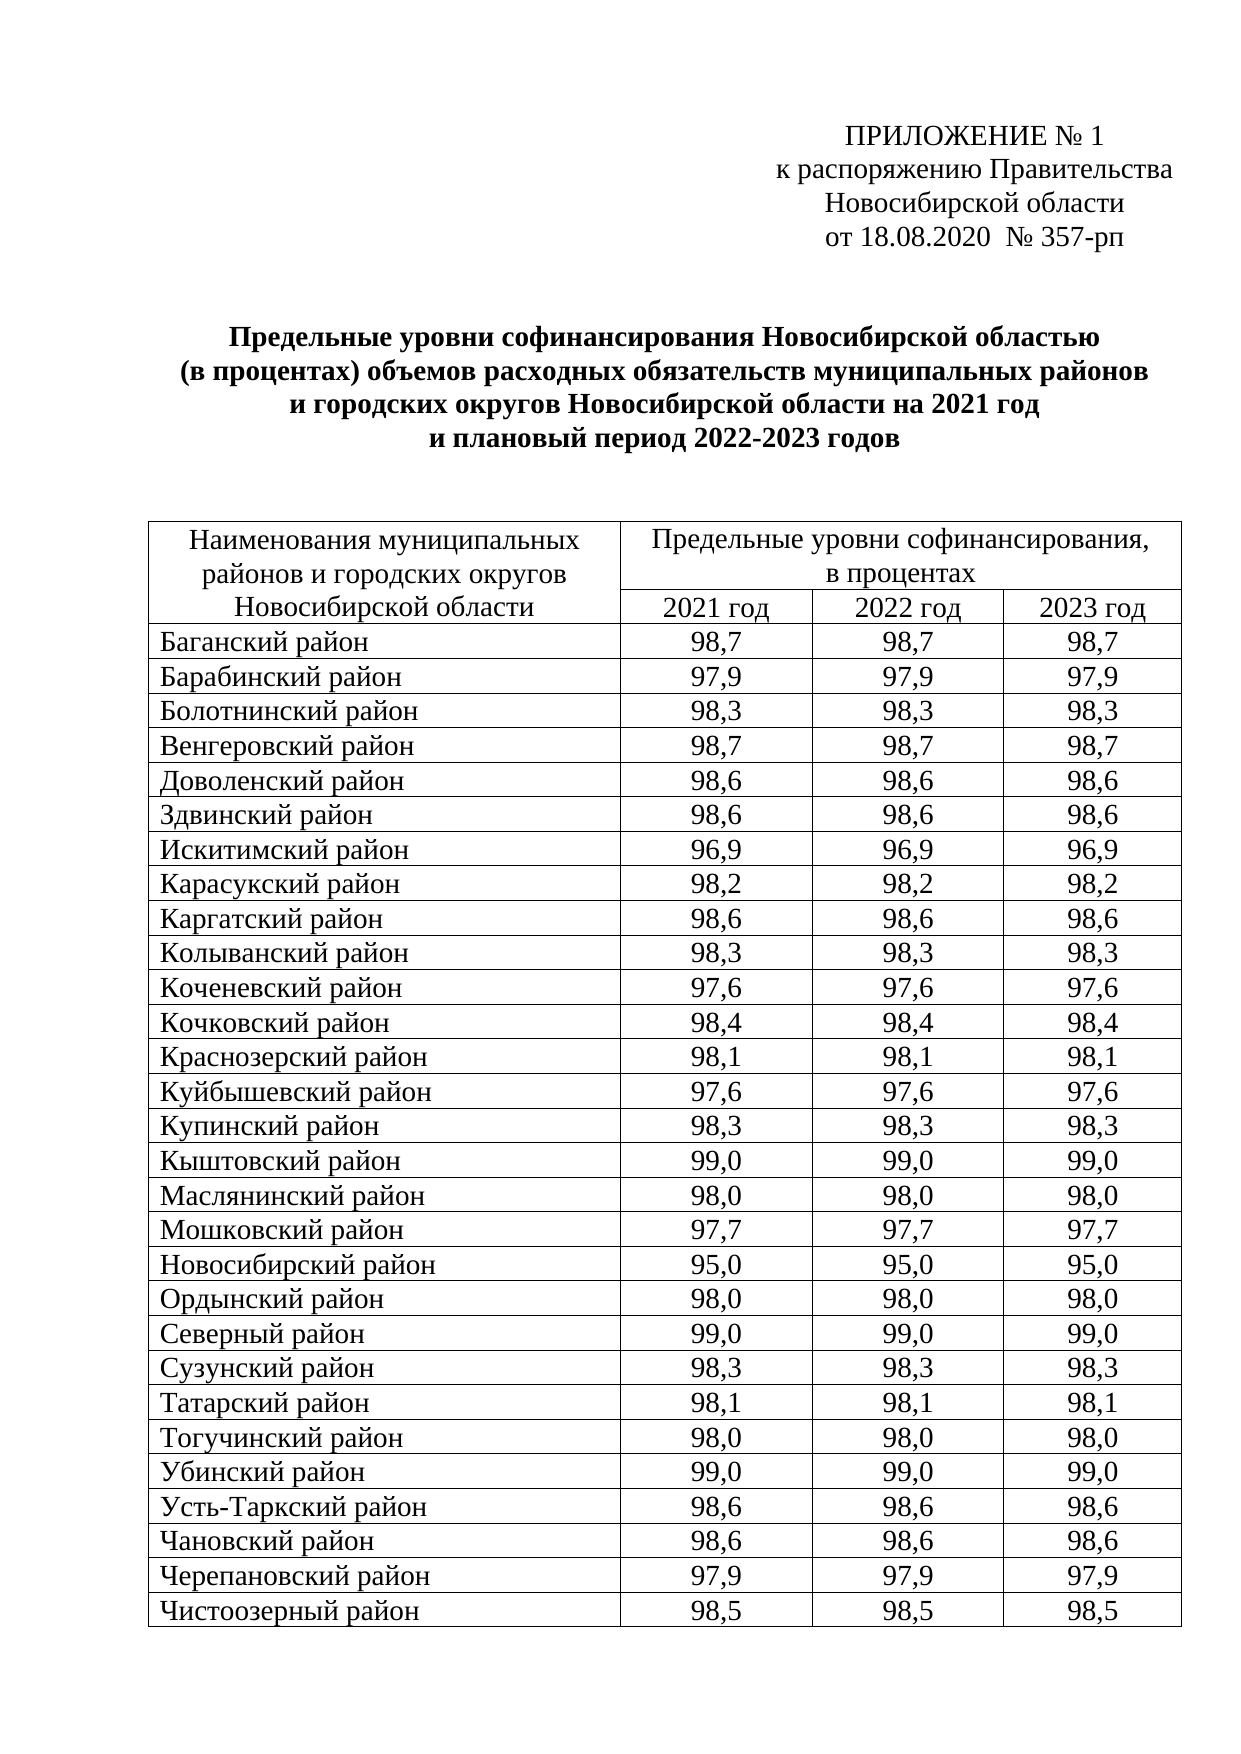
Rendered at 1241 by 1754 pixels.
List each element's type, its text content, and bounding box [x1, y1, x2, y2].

table_cell 97,9 [1004, 659, 1181, 692]
table_cell 98,3 [621, 694, 812, 727]
table_cell 98,6 [621, 1524, 812, 1557]
table_cell 97,7 [1004, 1212, 1181, 1246]
table_cell Чистоозерный район [149, 1593, 620, 1626]
table_cell Чановский район [149, 1524, 620, 1557]
table_cell 98,6 [813, 763, 1003, 796]
table_cell Черепановский район [149, 1558, 620, 1592]
table_cell Новосибирский район [149, 1247, 620, 1280]
table_cell 97,6 [813, 970, 1003, 1004]
table_cell 98,0 [1004, 1281, 1181, 1315]
table_cell 98,7 [813, 624, 1003, 658]
table_cell 98,1 [813, 1385, 1003, 1419]
table_cell 97,6 [621, 1074, 812, 1107]
table_cell 98,6 [1004, 1489, 1181, 1522]
table_cell 95,0 [813, 1247, 1003, 1280]
table_cell Куйбышевский район [149, 1074, 620, 1107]
table_cell Барабинский район [149, 659, 620, 692]
table_cell 98,3 [1004, 936, 1181, 969]
table_cell 98,1 [621, 1039, 812, 1073]
table_cell 98,0 [813, 1178, 1003, 1211]
table_cell 98,0 [1004, 1178, 1181, 1211]
table_cell Купинский район [149, 1109, 620, 1142]
table_cell Коченевский район [149, 970, 620, 1004]
table_cell 98,4 [1004, 1005, 1181, 1038]
table_cell 98,6 [813, 901, 1003, 934]
table_cell 98,4 [621, 1005, 812, 1038]
table_cell 98,3 [1004, 1351, 1181, 1384]
table_cell 98,6 [621, 1489, 812, 1522]
table_cell Убинский район [149, 1454, 620, 1488]
table_cell Здвинский район [149, 797, 620, 831]
table_cell 98,6 [1004, 797, 1181, 831]
table_cell 99,0 [813, 1454, 1003, 1488]
table_cell Баганский район [149, 624, 620, 658]
table_cell 98,0 [621, 1281, 812, 1315]
table_cell 97,6 [1004, 1074, 1181, 1107]
table_cell 98,2 [813, 866, 1003, 900]
table_cell 99,0 [813, 1143, 1003, 1177]
table_cell 99,0 [621, 1143, 812, 1177]
table_cell 98,0 [621, 1420, 812, 1453]
table_cell 99,0 [1004, 1454, 1181, 1488]
table_cell 2023 год [1004, 590, 1181, 623]
table_cell 98,6 [813, 1489, 1003, 1522]
table_cell 96,9 [813, 832, 1003, 865]
table_cell 98,3 [1004, 694, 1181, 727]
table_cell Искитимский район [149, 832, 620, 865]
table_cell 98,6 [621, 797, 812, 831]
text ПРИЛОЖЕНИЕ № 1 [768, 118, 1181, 152]
table_cell 98,2 [621, 866, 812, 900]
table_cell 98,6 [813, 1524, 1003, 1557]
table_cell 98,0 [813, 1281, 1003, 1315]
table_cell 97,7 [621, 1212, 812, 1246]
table_cell 98,7 [621, 728, 812, 762]
table_cell 96,9 [1004, 832, 1181, 865]
table_cell 98,5 [1004, 1593, 1181, 1626]
table_cell 98,6 [621, 763, 812, 796]
table_cell Мошковский район [149, 1212, 620, 1246]
table_cell 98,5 [621, 1593, 812, 1626]
table_cell 97,6 [813, 1074, 1003, 1107]
table_cell Северный район [149, 1316, 620, 1349]
table_cell 98,1 [1004, 1039, 1181, 1073]
table_cell 99,0 [621, 1316, 812, 1349]
table_cell 98,2 [1004, 866, 1181, 900]
table_cell 95,0 [1004, 1247, 1181, 1280]
text и плановый период 2022-2023 годов [148, 420, 1181, 453]
table_cell 97,9 [813, 1558, 1003, 1592]
table_cell 97,6 [621, 970, 812, 1004]
table_cell Каргатский район [149, 901, 620, 934]
table_cell Краснозерский район [149, 1039, 620, 1073]
table_cell 99,0 [1004, 1316, 1181, 1349]
table_cell 98,0 [813, 1420, 1003, 1453]
table_cell Усть-Таркский район [149, 1489, 620, 1522]
table_cell 97,9 [813, 659, 1003, 692]
text от 18.08.2020 № 357-рп [768, 219, 1181, 252]
table_cell 99,0 [621, 1454, 812, 1488]
table_cell 97,9 [621, 1558, 812, 1592]
table_cell 97,9 [1004, 1558, 1181, 1592]
table_cell Колыванский район [149, 936, 620, 969]
table_cell 98,3 [813, 936, 1003, 969]
table_cell 98,6 [1004, 1524, 1181, 1557]
table_cell 98,6 [813, 797, 1003, 831]
table_cell Тогучинский район [149, 1420, 620, 1453]
table_cell Ордынский район [149, 1281, 620, 1315]
table_cell 98,0 [621, 1178, 812, 1211]
table_cell Болотнинский район [149, 694, 620, 727]
table_cell 98,6 [1004, 763, 1181, 796]
table_cell 99,0 [813, 1316, 1003, 1349]
table_header Предельные уровни софинансирования, в процентах [621, 522, 1181, 589]
table_cell 98,4 [813, 1005, 1003, 1038]
table_cell 98,1 [1004, 1385, 1181, 1419]
table_cell Татарский район [149, 1385, 620, 1419]
table_cell Доволенский район [149, 763, 620, 796]
table_cell 98,3 [813, 694, 1003, 727]
table_cell Маслянинский район [149, 1178, 620, 1211]
table_cell 98,3 [621, 1351, 812, 1384]
table_cell Кыштовский район [149, 1143, 620, 1177]
table_cell 98,3 [621, 1109, 812, 1142]
table_cell 98,3 [621, 936, 812, 969]
text к распоряжению Правительства [768, 152, 1181, 185]
table_cell Сузунский район [149, 1351, 620, 1384]
table_cell 98,5 [813, 1593, 1003, 1626]
table_cell 97,9 [621, 659, 812, 692]
table_cell 97,6 [1004, 970, 1181, 1004]
table_cell 98,3 [1004, 1109, 1181, 1142]
text Новосибирской области [768, 185, 1181, 219]
table_cell 2022 год [813, 590, 1003, 623]
table_cell 98,6 [1004, 901, 1181, 934]
table_cell 99,0 [1004, 1143, 1181, 1177]
table_header Наименования муниципальных районов и городских округов Новосибирской области [149, 522, 620, 623]
table_cell 98,7 [621, 624, 812, 658]
table_cell 98,7 [1004, 624, 1181, 658]
table_cell 98,0 [1004, 1420, 1181, 1453]
table_cell 98,7 [813, 728, 1003, 762]
table_cell 95,0 [621, 1247, 812, 1280]
table_cell 97,7 [813, 1212, 1003, 1246]
table_cell Кочковский район [149, 1005, 620, 1038]
table_cell Венгеровский район [149, 728, 620, 762]
table_cell 98,6 [621, 901, 812, 934]
table_cell 98,1 [621, 1385, 812, 1419]
table_cell 98,7 [1004, 728, 1181, 762]
table_cell 98,3 [813, 1109, 1003, 1142]
table_cell Карасукский район [149, 866, 620, 900]
table_cell 96,9 [621, 832, 812, 865]
table_cell 98,3 [813, 1351, 1003, 1384]
table_cell 2021 год [621, 590, 812, 623]
table_cell 98,1 [813, 1039, 1003, 1073]
text Предельные уровни софинансирования Новосибирской областью (в процентах) объемов расходных обязательств муниципальных районов и городских округов Новосибирской области на 2021 год [148, 319, 1181, 420]
